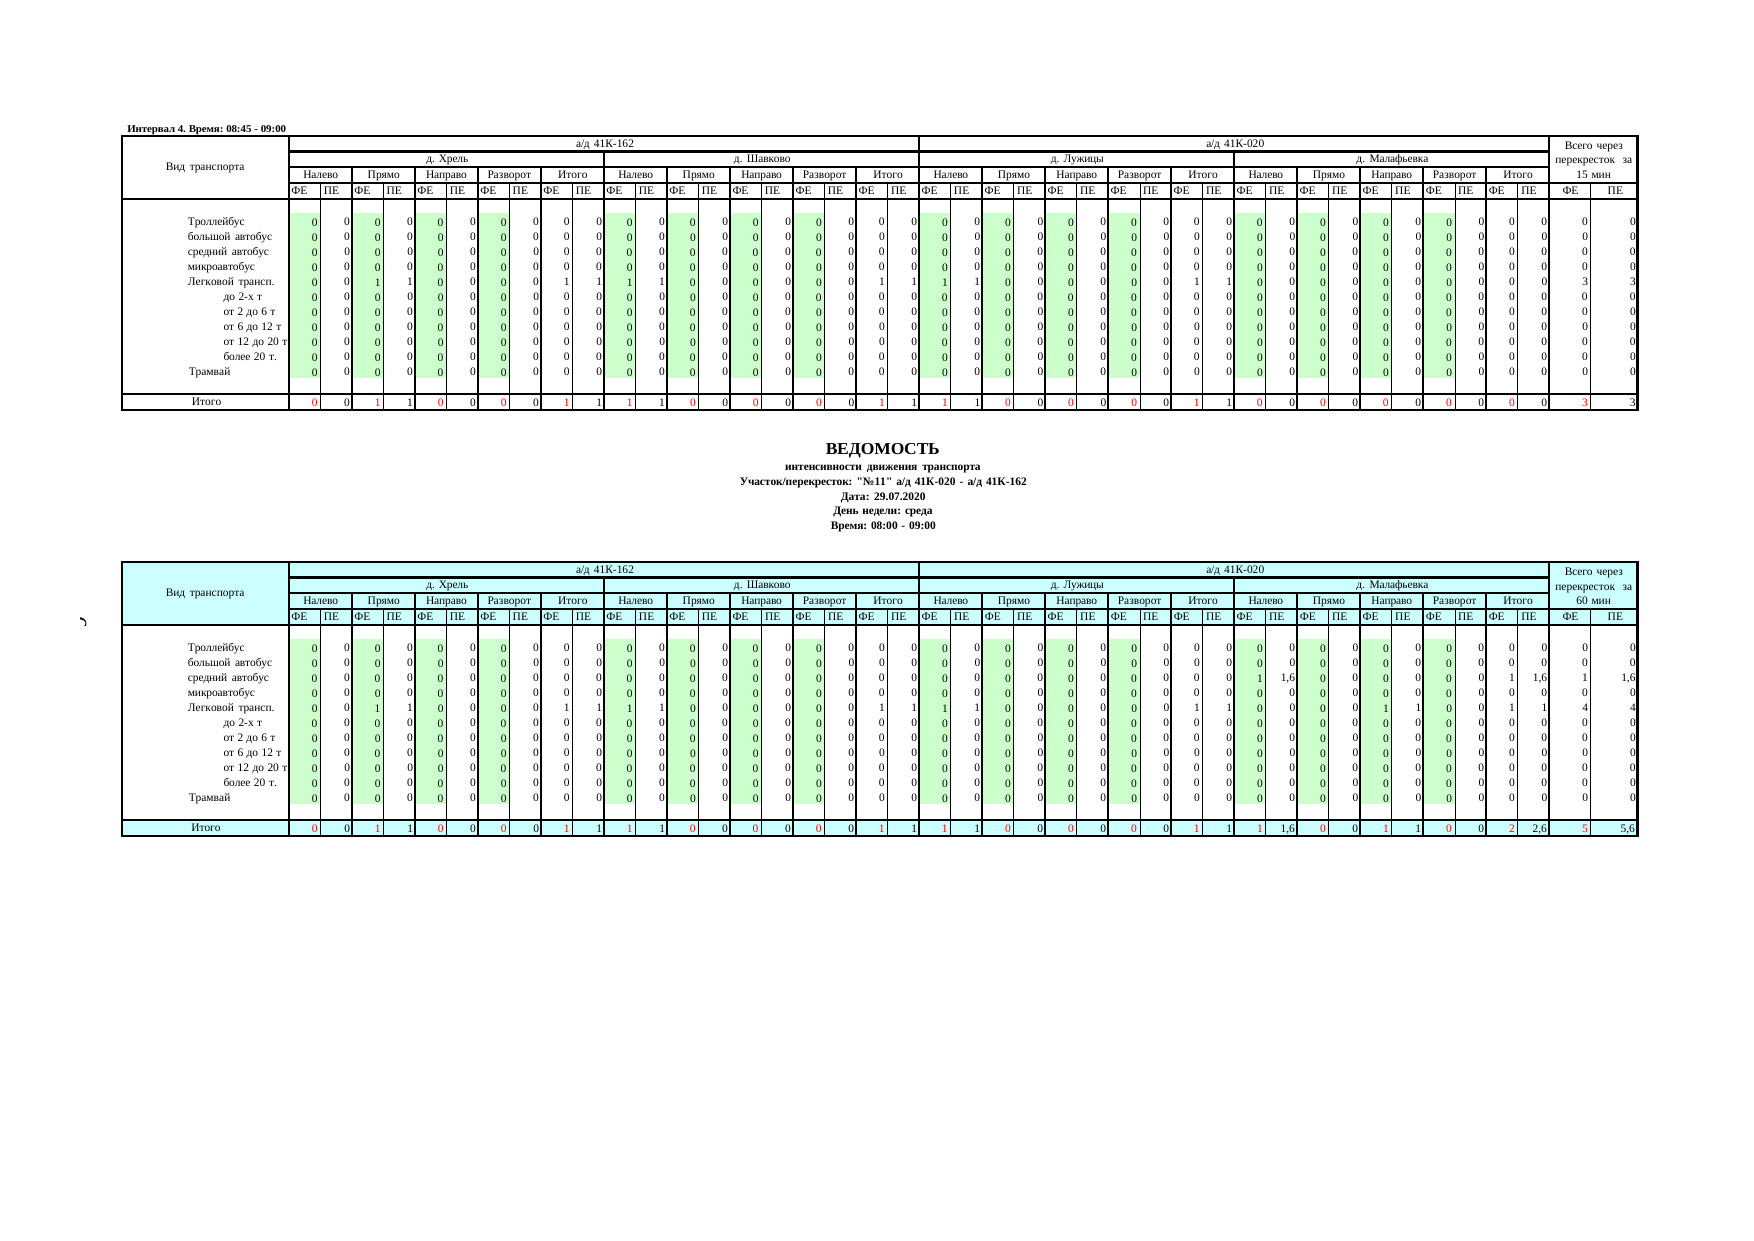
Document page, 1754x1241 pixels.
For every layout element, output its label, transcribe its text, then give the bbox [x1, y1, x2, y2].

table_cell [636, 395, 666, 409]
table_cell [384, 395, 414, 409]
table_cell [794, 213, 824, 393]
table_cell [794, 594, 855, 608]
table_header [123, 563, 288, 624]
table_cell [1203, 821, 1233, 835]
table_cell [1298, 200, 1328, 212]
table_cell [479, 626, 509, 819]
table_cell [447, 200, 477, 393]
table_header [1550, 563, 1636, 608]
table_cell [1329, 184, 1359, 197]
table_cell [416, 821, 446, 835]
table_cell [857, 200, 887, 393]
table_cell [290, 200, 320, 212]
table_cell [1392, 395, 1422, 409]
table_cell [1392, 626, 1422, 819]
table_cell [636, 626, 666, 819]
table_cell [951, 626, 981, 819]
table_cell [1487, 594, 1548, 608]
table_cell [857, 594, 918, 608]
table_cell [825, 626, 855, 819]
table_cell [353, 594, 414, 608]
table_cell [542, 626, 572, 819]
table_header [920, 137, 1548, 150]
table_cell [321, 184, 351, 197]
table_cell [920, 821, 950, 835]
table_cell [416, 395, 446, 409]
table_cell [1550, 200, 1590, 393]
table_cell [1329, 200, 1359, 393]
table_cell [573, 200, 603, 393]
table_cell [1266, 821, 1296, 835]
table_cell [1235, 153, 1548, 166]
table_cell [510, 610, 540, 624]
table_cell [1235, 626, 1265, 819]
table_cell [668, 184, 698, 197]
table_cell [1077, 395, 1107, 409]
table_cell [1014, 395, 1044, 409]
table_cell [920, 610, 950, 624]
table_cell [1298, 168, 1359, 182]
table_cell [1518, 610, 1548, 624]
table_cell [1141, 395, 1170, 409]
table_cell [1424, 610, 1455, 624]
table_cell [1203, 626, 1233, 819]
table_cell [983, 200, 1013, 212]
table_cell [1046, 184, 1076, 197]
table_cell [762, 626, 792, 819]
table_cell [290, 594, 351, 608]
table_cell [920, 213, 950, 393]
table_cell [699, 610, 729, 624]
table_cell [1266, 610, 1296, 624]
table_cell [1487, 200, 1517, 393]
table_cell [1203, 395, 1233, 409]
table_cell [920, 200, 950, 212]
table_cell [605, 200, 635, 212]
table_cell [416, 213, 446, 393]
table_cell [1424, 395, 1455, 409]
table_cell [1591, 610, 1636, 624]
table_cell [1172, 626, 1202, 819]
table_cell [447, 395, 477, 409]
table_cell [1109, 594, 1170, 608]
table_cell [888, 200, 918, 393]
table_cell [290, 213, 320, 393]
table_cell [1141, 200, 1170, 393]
text интенсивности движения транспорта Участок/перекресток: "№11" а/д 41К-020 - а/д 41К-162 Дата: 29.07.2020 [736, 459, 1029, 502]
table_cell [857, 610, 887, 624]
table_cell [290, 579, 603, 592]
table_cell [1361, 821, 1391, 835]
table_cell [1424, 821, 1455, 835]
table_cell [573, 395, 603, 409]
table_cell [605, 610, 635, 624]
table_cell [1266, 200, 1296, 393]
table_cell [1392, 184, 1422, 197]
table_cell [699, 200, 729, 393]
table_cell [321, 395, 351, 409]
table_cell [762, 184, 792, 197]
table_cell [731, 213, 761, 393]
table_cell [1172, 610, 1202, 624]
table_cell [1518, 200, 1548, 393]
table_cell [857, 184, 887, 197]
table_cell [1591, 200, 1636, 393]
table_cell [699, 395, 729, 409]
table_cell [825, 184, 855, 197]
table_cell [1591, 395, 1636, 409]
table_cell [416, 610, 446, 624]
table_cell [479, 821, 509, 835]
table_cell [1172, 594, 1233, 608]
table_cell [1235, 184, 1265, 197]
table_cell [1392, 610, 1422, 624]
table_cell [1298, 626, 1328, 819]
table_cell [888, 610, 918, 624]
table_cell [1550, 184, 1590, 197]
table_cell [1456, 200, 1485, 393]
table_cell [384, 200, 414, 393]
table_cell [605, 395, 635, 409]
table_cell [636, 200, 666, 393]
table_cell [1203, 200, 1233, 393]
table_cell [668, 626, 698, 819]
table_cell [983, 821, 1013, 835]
text День недели: среда Время: 08:00 - 09:00 [829, 504, 937, 532]
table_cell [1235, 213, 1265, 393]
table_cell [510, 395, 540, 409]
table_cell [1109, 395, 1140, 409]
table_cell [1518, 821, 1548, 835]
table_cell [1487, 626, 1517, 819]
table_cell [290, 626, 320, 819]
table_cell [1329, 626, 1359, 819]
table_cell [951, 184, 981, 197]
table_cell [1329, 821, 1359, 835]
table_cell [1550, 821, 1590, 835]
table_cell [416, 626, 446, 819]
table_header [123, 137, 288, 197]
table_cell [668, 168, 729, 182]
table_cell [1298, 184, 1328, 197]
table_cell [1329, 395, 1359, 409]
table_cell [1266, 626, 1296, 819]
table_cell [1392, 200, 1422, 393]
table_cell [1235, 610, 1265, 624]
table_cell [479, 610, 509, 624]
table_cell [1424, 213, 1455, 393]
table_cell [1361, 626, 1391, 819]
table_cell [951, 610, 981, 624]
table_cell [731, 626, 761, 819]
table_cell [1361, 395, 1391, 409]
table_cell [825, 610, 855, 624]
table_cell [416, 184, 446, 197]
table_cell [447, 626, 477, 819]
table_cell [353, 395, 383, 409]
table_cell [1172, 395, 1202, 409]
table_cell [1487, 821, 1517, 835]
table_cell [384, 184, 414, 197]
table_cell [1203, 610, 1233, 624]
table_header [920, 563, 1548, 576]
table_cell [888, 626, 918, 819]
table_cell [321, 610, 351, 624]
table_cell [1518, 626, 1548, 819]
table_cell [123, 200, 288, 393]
subtitle ВЕДОМОСТЬ [823, 439, 942, 458]
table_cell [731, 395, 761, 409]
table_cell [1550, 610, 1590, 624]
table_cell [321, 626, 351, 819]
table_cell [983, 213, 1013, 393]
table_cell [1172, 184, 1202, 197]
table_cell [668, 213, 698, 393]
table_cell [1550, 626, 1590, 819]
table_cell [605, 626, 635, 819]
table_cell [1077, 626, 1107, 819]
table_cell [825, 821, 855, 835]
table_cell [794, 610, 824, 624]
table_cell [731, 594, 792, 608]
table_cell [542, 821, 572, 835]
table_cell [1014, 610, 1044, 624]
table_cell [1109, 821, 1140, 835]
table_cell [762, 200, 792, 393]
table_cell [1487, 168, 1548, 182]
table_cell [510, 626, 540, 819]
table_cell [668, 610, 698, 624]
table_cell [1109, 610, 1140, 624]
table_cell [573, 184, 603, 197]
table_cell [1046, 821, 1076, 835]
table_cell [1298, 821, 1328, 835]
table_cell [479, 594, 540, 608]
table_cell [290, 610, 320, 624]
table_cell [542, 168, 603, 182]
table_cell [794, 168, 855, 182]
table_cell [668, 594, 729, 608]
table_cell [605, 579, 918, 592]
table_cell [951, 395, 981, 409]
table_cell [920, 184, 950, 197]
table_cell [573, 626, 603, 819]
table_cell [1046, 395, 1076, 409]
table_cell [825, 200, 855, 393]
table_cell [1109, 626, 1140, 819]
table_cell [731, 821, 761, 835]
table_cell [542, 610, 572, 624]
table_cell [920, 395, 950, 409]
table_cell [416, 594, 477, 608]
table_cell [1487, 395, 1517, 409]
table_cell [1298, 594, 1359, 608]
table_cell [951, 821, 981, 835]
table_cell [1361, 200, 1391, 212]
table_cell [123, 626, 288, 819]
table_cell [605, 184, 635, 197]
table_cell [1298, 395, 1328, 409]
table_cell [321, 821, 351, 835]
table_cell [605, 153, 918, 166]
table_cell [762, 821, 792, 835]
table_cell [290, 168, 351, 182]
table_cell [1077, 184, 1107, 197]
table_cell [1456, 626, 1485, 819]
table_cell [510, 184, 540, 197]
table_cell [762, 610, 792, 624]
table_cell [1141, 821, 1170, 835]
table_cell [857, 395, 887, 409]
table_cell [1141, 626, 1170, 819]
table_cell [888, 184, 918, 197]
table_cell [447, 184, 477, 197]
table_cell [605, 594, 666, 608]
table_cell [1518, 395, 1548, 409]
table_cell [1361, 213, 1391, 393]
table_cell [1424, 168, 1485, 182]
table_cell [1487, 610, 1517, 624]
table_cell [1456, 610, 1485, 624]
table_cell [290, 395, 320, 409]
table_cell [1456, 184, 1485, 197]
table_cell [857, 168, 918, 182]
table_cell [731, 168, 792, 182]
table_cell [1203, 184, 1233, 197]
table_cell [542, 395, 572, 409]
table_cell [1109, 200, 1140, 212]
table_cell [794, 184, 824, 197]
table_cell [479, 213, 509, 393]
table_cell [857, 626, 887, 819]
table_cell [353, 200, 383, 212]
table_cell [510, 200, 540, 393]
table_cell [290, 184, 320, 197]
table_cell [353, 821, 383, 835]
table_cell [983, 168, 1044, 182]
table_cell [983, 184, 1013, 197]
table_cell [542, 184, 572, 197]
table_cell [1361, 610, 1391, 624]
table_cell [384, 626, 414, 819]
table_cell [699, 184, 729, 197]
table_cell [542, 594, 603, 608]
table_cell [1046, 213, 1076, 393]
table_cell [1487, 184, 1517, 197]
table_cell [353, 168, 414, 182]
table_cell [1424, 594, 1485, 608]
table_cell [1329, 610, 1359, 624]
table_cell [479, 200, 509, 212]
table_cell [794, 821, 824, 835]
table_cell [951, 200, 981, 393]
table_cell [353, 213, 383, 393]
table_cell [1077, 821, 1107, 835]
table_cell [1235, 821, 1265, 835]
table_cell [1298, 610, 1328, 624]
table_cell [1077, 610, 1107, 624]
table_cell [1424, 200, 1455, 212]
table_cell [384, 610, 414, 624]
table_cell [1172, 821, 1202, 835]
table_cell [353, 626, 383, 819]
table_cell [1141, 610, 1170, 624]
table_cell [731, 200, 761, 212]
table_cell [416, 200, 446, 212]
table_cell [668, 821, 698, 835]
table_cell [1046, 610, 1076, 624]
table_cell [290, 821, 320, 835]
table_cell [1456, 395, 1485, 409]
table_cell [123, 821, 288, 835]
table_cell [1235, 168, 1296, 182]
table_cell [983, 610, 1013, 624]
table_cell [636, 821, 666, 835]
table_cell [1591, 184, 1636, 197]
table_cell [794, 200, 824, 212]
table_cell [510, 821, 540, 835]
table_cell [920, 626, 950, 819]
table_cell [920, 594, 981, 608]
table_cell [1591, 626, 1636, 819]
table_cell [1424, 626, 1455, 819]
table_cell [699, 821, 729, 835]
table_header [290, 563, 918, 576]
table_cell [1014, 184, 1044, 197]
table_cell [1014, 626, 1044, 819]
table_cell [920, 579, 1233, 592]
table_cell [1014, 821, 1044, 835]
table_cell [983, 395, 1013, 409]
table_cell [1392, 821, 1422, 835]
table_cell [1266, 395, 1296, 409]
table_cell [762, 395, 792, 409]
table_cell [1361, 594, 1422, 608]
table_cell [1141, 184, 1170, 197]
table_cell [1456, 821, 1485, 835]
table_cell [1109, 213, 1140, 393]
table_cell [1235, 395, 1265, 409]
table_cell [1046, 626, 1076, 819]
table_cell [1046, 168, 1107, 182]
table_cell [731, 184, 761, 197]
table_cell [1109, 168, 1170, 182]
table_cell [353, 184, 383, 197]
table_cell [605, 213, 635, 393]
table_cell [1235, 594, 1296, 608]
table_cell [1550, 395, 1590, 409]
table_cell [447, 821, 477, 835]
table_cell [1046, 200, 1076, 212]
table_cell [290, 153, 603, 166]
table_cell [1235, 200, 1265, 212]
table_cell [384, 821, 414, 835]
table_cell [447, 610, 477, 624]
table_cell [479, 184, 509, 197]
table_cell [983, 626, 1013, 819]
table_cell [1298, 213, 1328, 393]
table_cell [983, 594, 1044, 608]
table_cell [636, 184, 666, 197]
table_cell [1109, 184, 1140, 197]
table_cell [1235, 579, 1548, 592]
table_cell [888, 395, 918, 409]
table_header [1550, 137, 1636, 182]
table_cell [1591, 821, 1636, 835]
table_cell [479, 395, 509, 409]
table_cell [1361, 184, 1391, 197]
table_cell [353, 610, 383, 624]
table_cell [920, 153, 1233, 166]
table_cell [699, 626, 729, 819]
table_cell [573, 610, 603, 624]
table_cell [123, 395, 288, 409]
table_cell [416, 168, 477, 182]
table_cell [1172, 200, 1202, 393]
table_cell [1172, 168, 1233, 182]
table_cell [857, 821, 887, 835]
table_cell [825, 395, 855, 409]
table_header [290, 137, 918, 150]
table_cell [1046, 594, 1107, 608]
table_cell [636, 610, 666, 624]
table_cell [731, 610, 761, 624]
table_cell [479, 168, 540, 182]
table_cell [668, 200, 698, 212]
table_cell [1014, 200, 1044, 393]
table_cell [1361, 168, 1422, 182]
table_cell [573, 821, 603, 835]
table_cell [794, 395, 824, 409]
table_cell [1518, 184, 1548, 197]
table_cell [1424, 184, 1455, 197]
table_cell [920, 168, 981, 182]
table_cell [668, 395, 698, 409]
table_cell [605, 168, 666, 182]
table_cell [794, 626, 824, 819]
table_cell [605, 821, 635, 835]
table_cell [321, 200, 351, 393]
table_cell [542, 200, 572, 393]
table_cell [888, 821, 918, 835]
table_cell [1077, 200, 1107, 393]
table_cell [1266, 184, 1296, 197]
